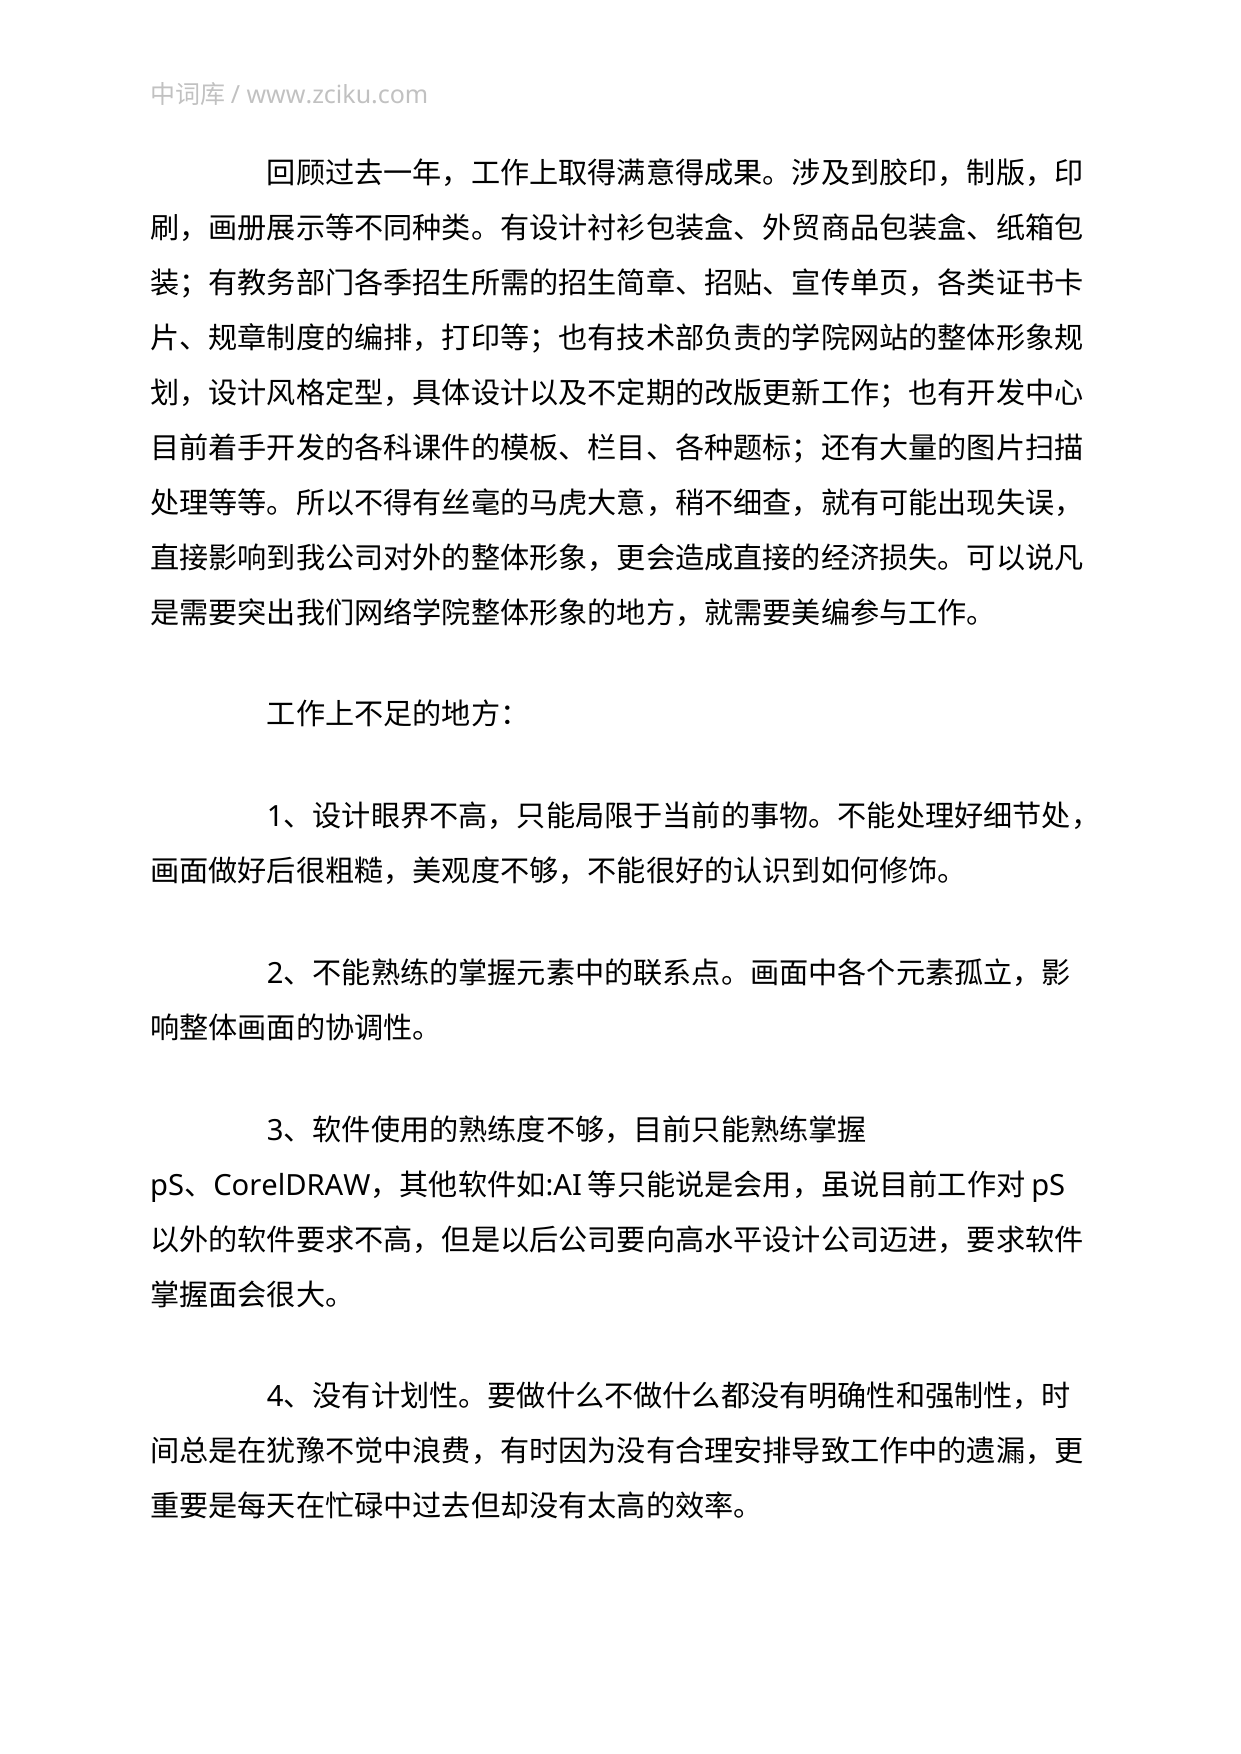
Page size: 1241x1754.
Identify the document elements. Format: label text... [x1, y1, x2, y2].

text 4、没有计划性。要做什么不做什么都没有明确性和强制性，时间总是在犹豫不觉中浪费，有时因为没有合理安排导致工作中的遗漏，更重要是每天在忙碌中过去但却没有太高的效率。 [150, 1373, 1090, 1525]
text 1、设计眼界不高，只能局限于当前的事物。不能处理好细节处，画面做好后很粗糙，美观度不够，不能很好的认识到如何修饰。 [150, 793, 1090, 890]
text 3、软件使用的熟练度不够，目前只能熟练掌握pS、CorelDRAW，其他软件如:AI等只能说是会用，虽说目前工作对pS以外的软件要求不高，但是以后公司要向高水平设计公司迈进，要求软件掌握面会很大。 [150, 1106, 1090, 1313]
text 2、不能熟练的掌握元素中的联系点。画面中各个元素孤立，影响整体画面的协调性。 [150, 949, 1090, 1047]
text 工作上不足的地方： [150, 691, 1090, 733]
text 回顾过去一年，工作上取得满意得成果。涉及到胶印，制版，印刷，画册展示等不同种类。有设计衬衫包装盒、外贸商品包装盒、纸箱包装；有教务部门各季招生所需的招生简章、招贴、宣传单页，各类证书卡片、规章制度的编排，打印等；也有技术部负责的学院网站的整体形象规划，设计风格定型，具体设计以及不定期的改版更新工作；也有开发中心目前着手开发的各科课件的模板、栏目、各种题标；还有大量的图片扫描处理等等。所以不得有丝毫的马虎大意，稍不细查，就有可能出现失误，直接影响到我公司对外的整体形象，更会造成直接的经济损失。可以说凡是需要突出我们网络学院整体形象的地方，就需要美编参与工作。 [150, 150, 1090, 631]
